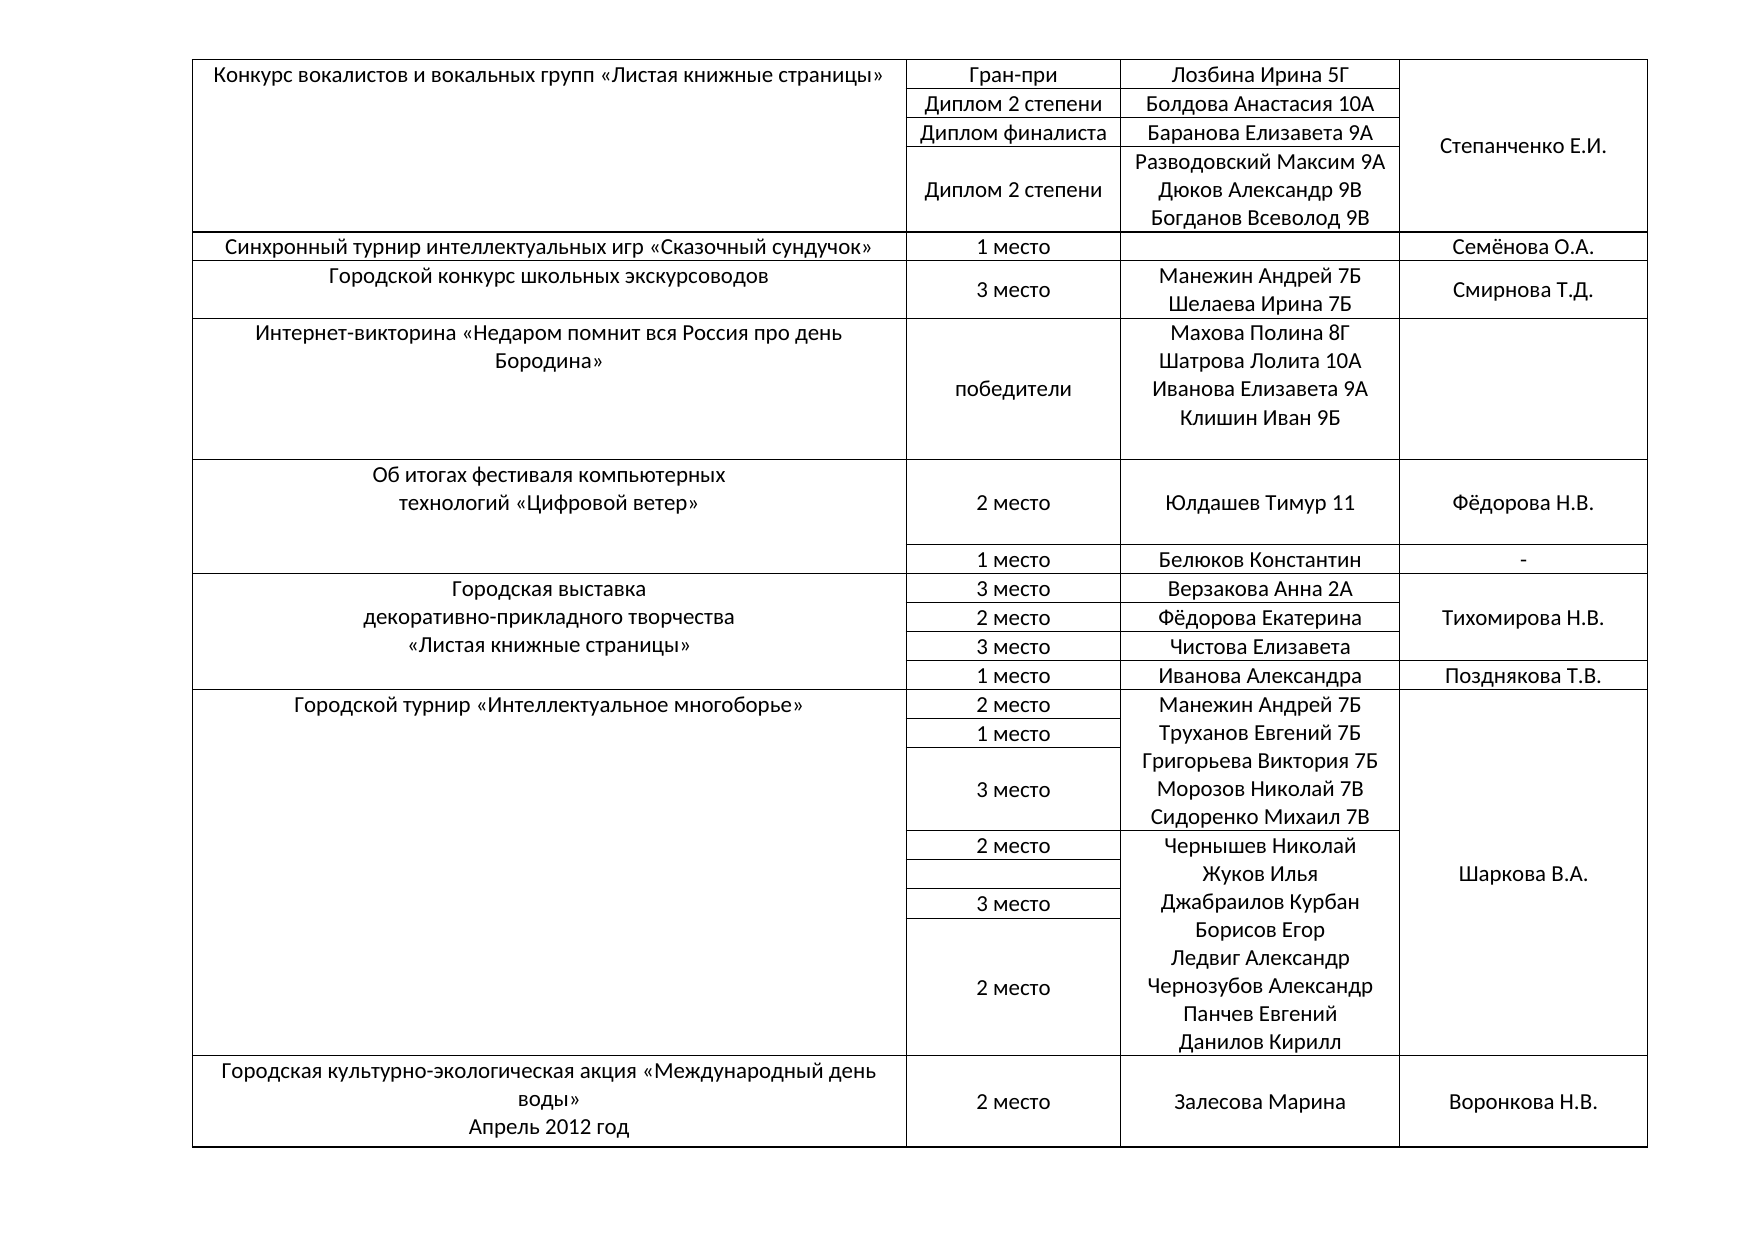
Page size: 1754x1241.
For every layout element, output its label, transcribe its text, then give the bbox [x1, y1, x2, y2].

table_cell Степанченко Е.И. [1400, 60, 1647, 231]
table_cell 3 место [907, 632, 1120, 660]
table_cell Городской турнир «Интеллектуальное многоборье» [193, 690, 906, 1055]
table_cell 2 место [907, 831, 1120, 859]
table_cell Семёнова О.А. [1400, 233, 1647, 260]
table_cell Иванова Александра [1121, 661, 1399, 689]
table_cell Баранова Елизавета 9А [1121, 118, 1399, 146]
table_cell Городской конкурс школьных экскурсоводов [193, 261, 906, 317]
table_cell Воронкова Н.В. [1400, 1056, 1647, 1146]
table_cell Смирнова Т.Д. [1400, 261, 1647, 317]
table_cell Залесова Марина [1121, 1056, 1399, 1146]
table_cell Об итогах фестиваля компьютерных технологий «Цифровой ветер» [193, 460, 906, 573]
table_cell 2 место [907, 919, 1120, 1055]
table_cell 2 место [907, 1056, 1120, 1146]
table_cell победители [907, 319, 1120, 459]
table_cell 3 место [907, 748, 1120, 830]
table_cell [193, 1056, 906, 1146]
table_cell Диплом финалиста [907, 118, 1120, 146]
table_cell Синхронный турнир интеллектуальных игр «Сказочный сундучок» [193, 233, 906, 260]
table_cell Городская выставка декоративно-прикладного творчества «Листая книжные страницы» [193, 574, 906, 689]
table_cell Интернет-викторина «Недаром помнит вся Россия про день Бородина» [193, 319, 906, 459]
table_cell Лозбина Ирина 5Г [1121, 60, 1399, 88]
table_cell 1 место [907, 233, 1120, 260]
table_cell [907, 860, 1120, 888]
table_cell 2 место [907, 690, 1120, 718]
table_cell Конкурс вокалистов и вокальных групп «Листая книжные страницы» [193, 60, 906, 231]
table_cell Манежин Андрей 7Б Шелаева Ирина 7Б [1121, 261, 1399, 317]
table_cell Диплом 2 степени [907, 147, 1120, 231]
table_cell Гран-при [907, 60, 1120, 88]
table_cell Позднякова Т.В. [1400, 661, 1647, 689]
table_cell Фёдорова Екатерина [1121, 603, 1399, 631]
table_cell 3 место [907, 261, 1120, 317]
table_cell Махова Полина 8Г Шатрова Лолита 10А Иванова Елизавета 9А Клишин Иван 9Б [1121, 319, 1399, 459]
table_cell Юлдашев Тимур 11 [1121, 460, 1399, 544]
table_cell - [1400, 545, 1647, 573]
table_cell [1121, 233, 1399, 260]
table_cell 3 место [907, 889, 1120, 917]
table_cell 2 место [907, 603, 1120, 631]
table_cell 1 место [907, 719, 1120, 747]
table_cell [1400, 319, 1647, 459]
table_cell Чистова Елизавета [1121, 632, 1399, 660]
table_cell 2 место [907, 460, 1120, 544]
table_cell Верзакова Анна 2А [1121, 574, 1399, 602]
table_cell 3 место [907, 574, 1120, 602]
table_cell Манежин Андрей 7Б Труханов Евгений 7Б Григорьева Виктория 7Б Морозов Николай 7В Сидоренко Михаил 7В [1121, 690, 1399, 830]
table_cell Фёдорова Н.В. [1400, 460, 1647, 544]
table_cell Белюков Константин [1121, 545, 1399, 573]
table_cell Чернышев Николай Жуков Илья Джабраилов Курбан Борисов Егор Ледвиг Александр Чернозубов Александр Панчев Евгений Данилов Кирилл [1121, 831, 1399, 1055]
table_cell Тихомирова Н.В. [1400, 574, 1647, 660]
table_cell Диплом 2 степени [907, 89, 1120, 117]
table_cell Разводовский Максим 9А Дюков Александр 9В Богданов Всеволод 9В [1121, 147, 1399, 231]
table_cell 1 место [907, 661, 1120, 689]
table_cell Болдова Анастасия 10А [1121, 89, 1399, 117]
table_cell 1 место [907, 545, 1120, 573]
table_cell Шаркова В.А. [1400, 690, 1647, 1055]
